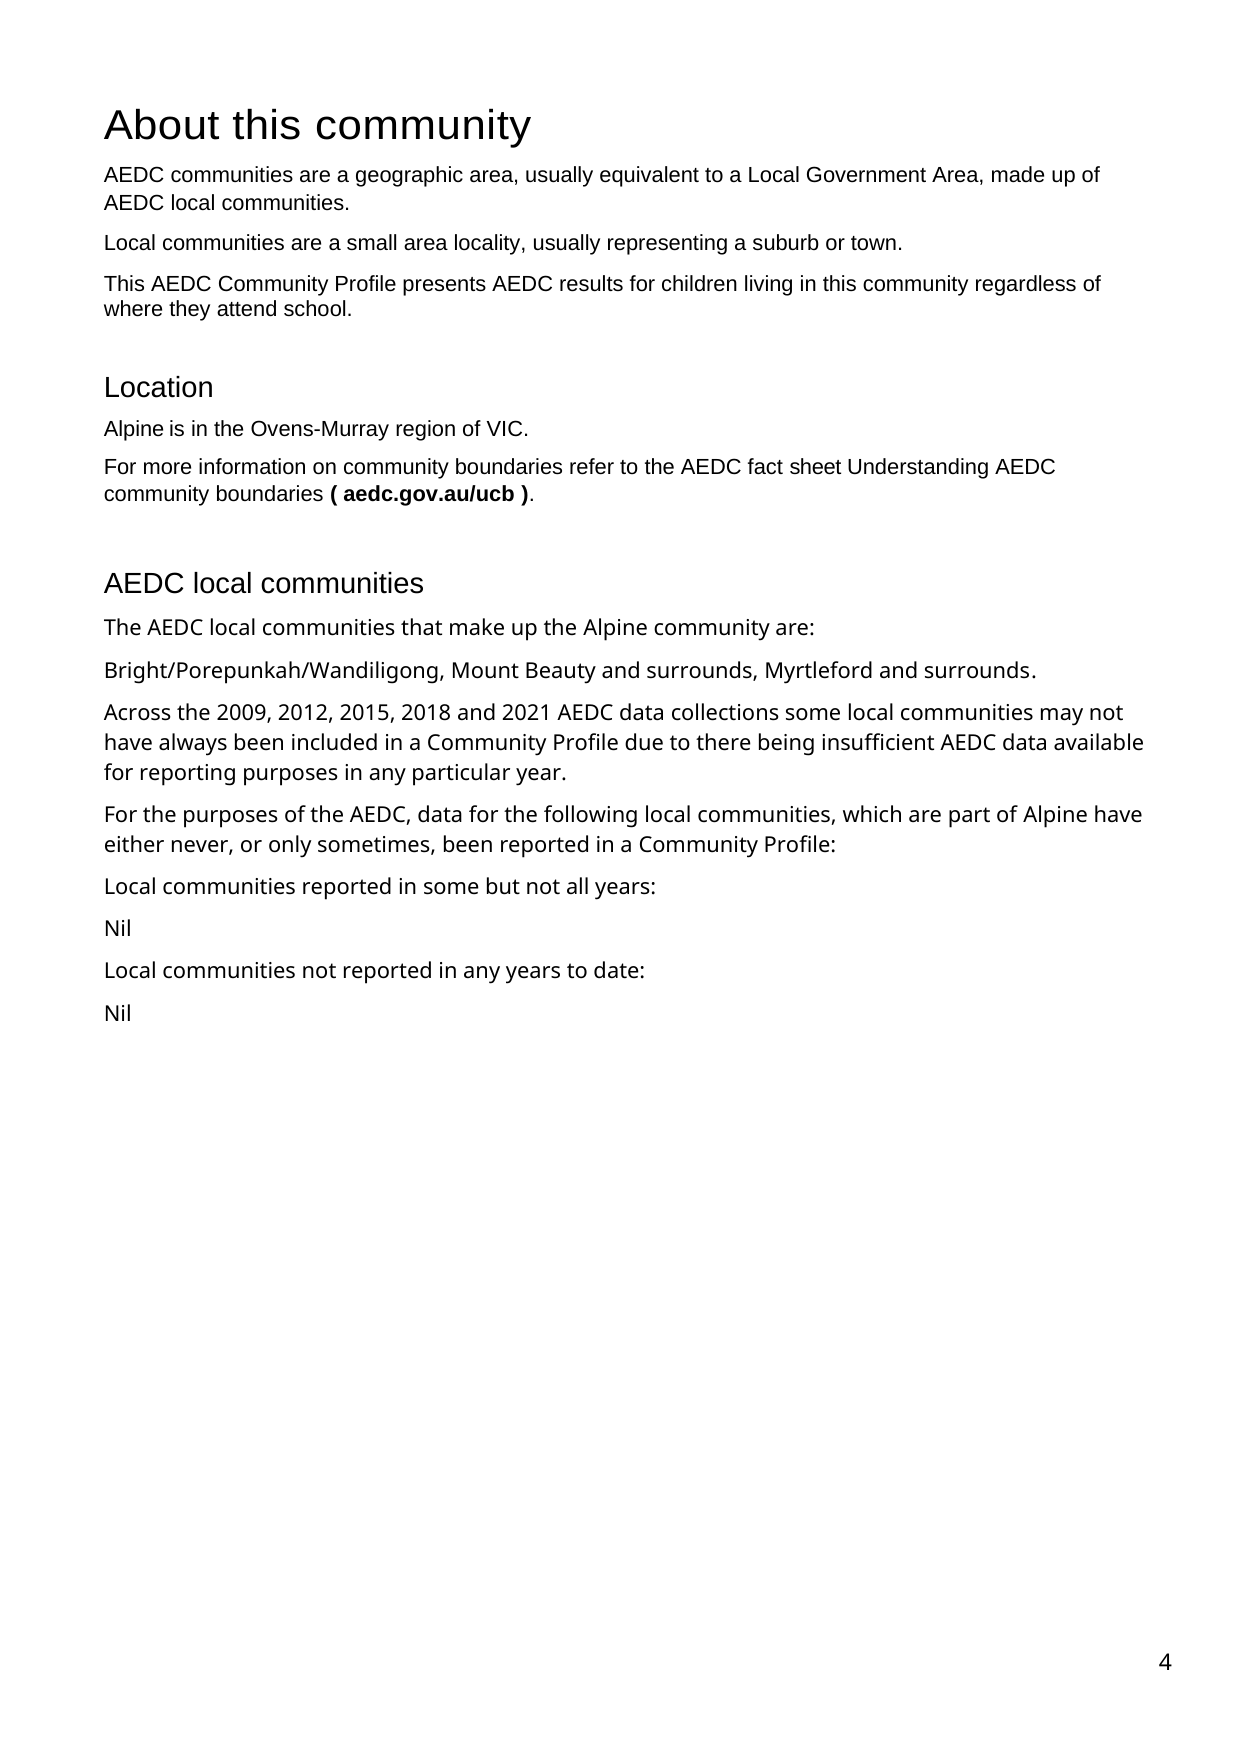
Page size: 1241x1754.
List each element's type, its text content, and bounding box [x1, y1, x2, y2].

text Nil [103, 998, 1171, 1028]
subtitle Location [103, 370, 1127, 403]
text AEDC communities are a geographic area, usually equivalent to a Local Government Area, made up of AEDC local communities. [103, 162, 1127, 215]
text Alpine is in the Ovens-Murray region of VIC. [103, 416, 1127, 441]
text Nil [103, 913, 1171, 943]
text Bright/Porepunkah/Wandiligong, Mount Beauty and surrounds, Myrtleford and surrounds. [103, 655, 1171, 684]
text For more information on community boundaries refer to the AEDC fact sheet Understanding AEDC community boundaries ( aedc.gov.au/ucb ). [103, 453, 1127, 506]
text The AEDC local communities that make up the Alpine community are: [103, 612, 1171, 642]
text For the purposes of the AEDC, data for the following local communities, which are part of Alpine have either never, or only sometimes, been reported in a Community Profile: [103, 799, 1171, 858]
subtitle AEDC local communities [103, 566, 1127, 600]
text Local communities reported in some but not all years: [103, 871, 1171, 901]
text Local communities not reported in any years to date: [103, 956, 1171, 985]
subtitle About this community [103, 101, 1171, 148]
text This AEDC Community Profile presents AEDC results for children living in this community regardless of where they attend school. [103, 270, 1127, 321]
text Local communities are a small area locality, usually representing a suburb or town. [103, 230, 1127, 255]
text Across the 2009, 2012, 2015, 2018 and 2021 AEDC data collections some local communities may not have always been included in a Community Profile due to there being insufficient AEDC data available for reporting purposes in any particular year. [103, 697, 1171, 786]
